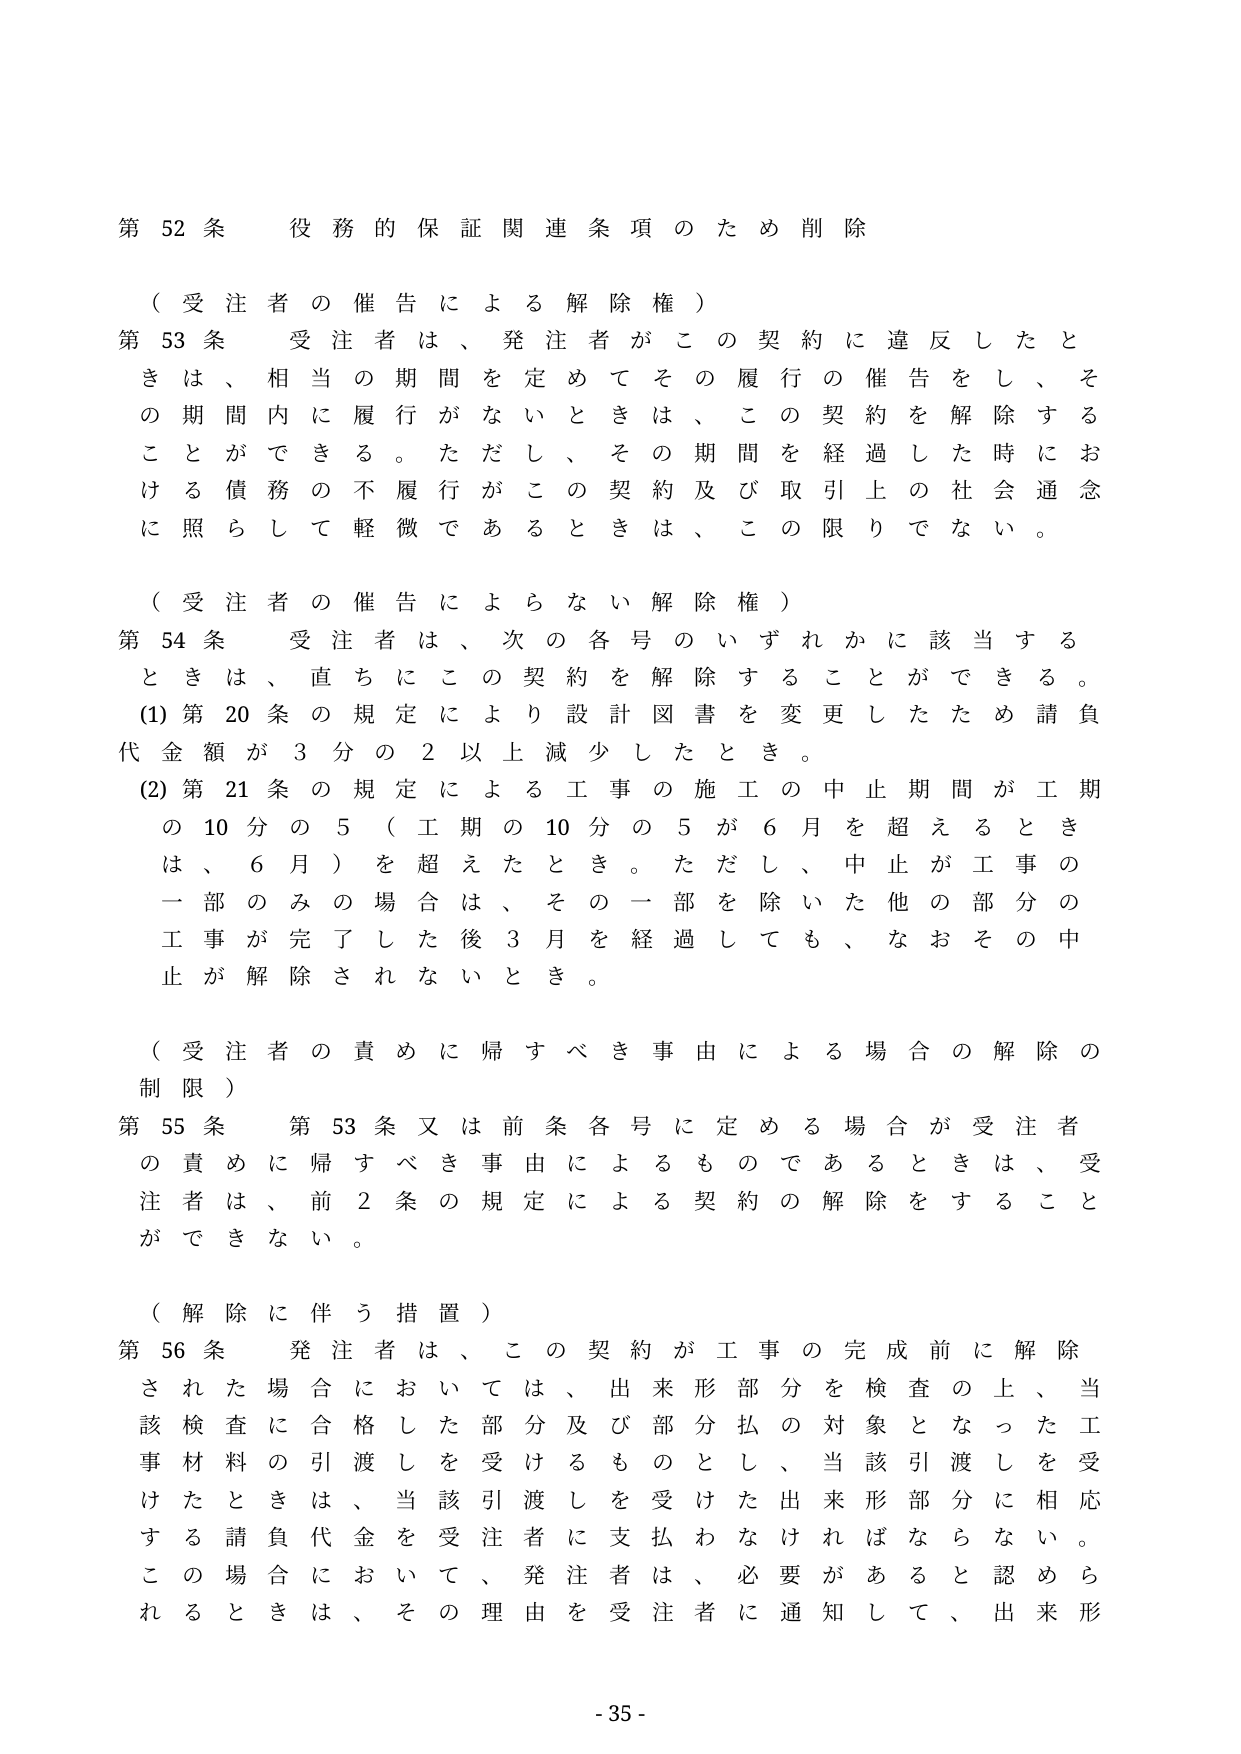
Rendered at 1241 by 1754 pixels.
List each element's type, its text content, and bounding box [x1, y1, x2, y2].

text （受注者の催告によらない解除権） [118, 583, 1122, 620]
text 第53条 受注者は、発注者がこの契約に違反したときは、相当の期間を定めてその履行の催告をし、その期間内に履行がないときは、この契約を解除することができる。ただし、その期間を経過した時における債務の不履行がこの契約及び取引上の社会通念に照らして軽微であるときは、この限りでない。 [118, 321, 1122, 545]
text (2) 第21条の規定による工事の施工の中止期間が工期の10分の５（工期の10分の５が６月を超えるときは、６月）を超えたとき。ただし、中止が工事の一部のみの場合は、その一部を除いた他の部分の工事が完了した後３月を経過しても、なおその中止が解除されないとき。 [139, 769, 1122, 994]
text （解除に伴う措置） [118, 1293, 1122, 1331]
text （受注者の責めに帰すべき事由による場合の解除の制限） [132, 1031, 1122, 1106]
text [118, 1331, 1122, 1630]
text 第55条 第53条又は前条各号に定める場合が受注者の責めに帰すべき事由によるものであるときは、受注者は、前２条の規定による契約の解除をすることができない。 [118, 1106, 1122, 1256]
text 第52条 役務的保証関連条項のため削除 [118, 209, 1122, 246]
text (1) 第20条の規定により設計図書を変更したため請負代金額が３分の２以上減少したとき。 [118, 695, 1122, 769]
text （受注者の催告による解除権） [118, 283, 1122, 321]
text 第54条 受注者は、次の各号のいずれかに該当するときは、直ちにこの契約を解除することができる。 [118, 620, 1122, 695]
